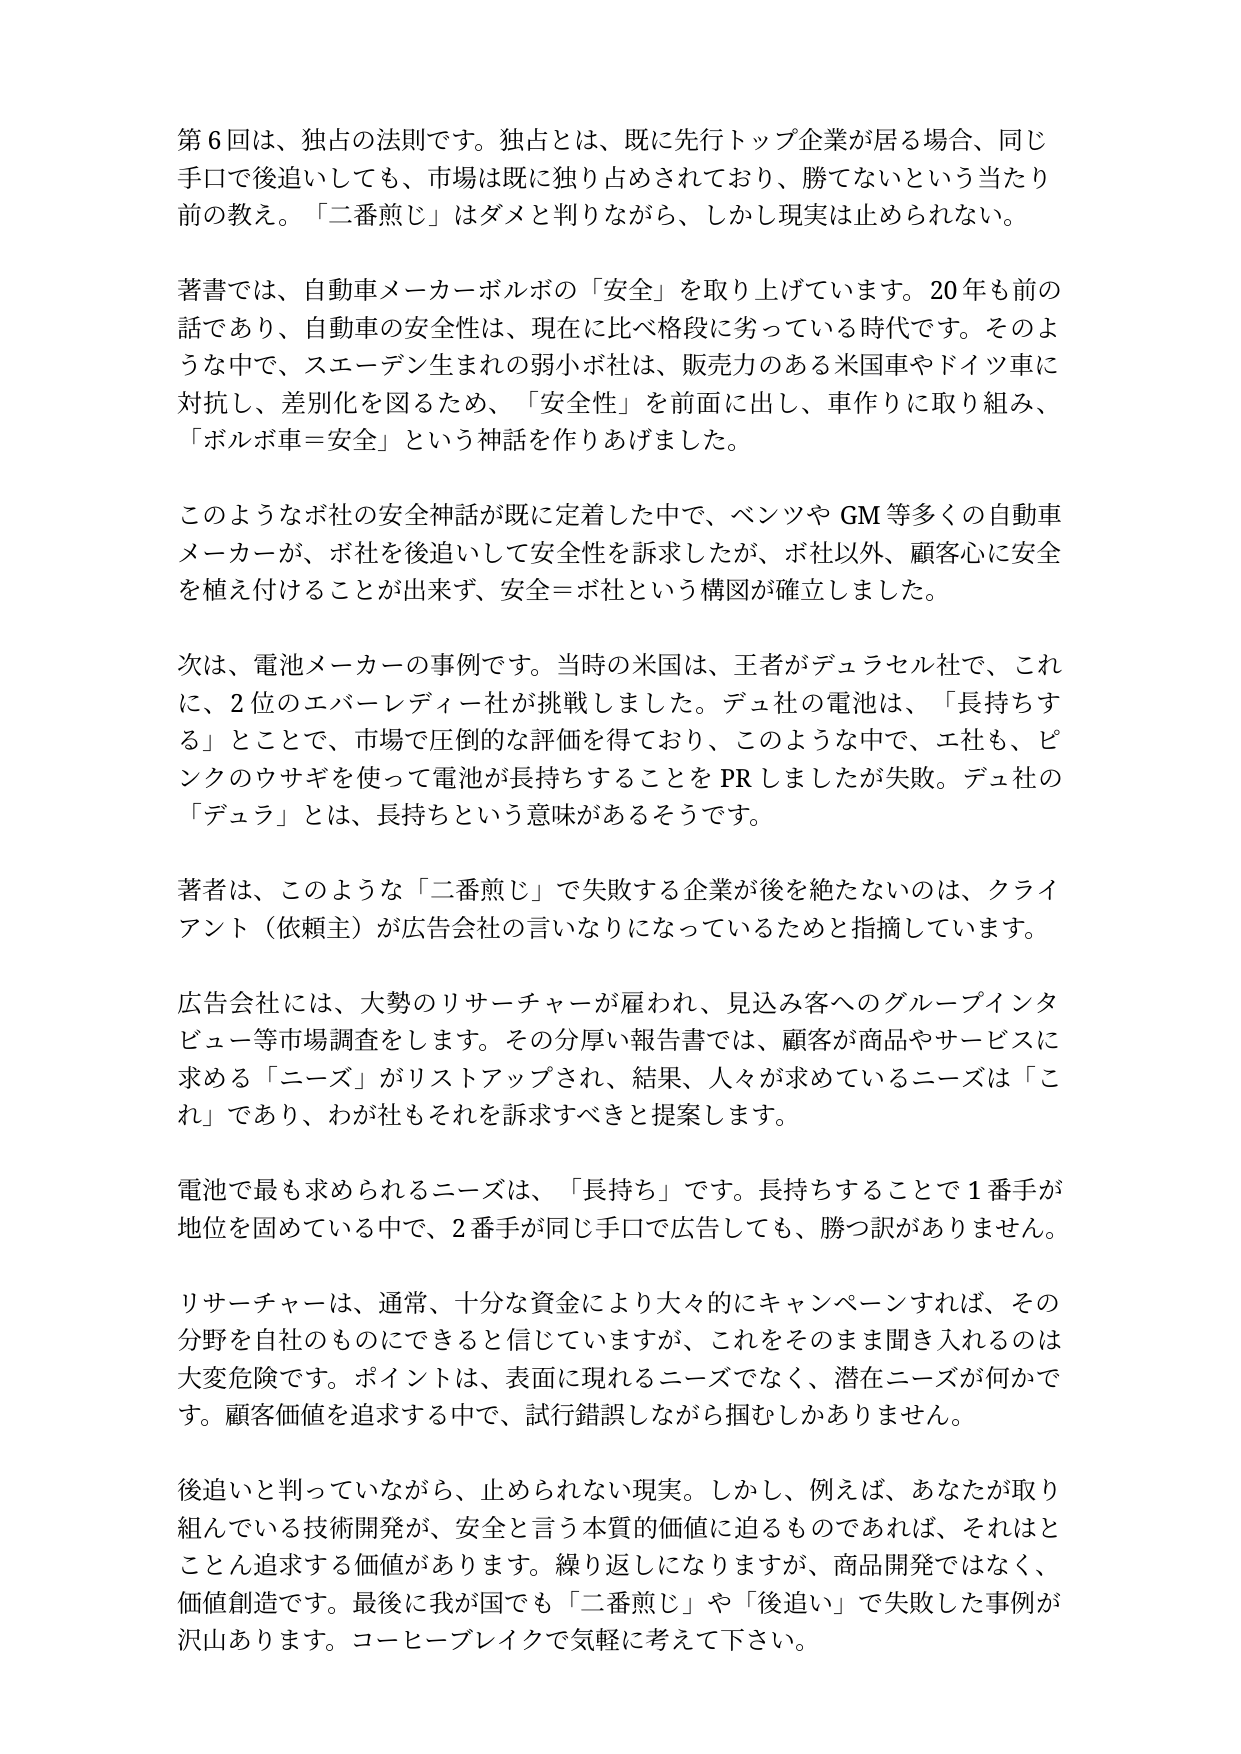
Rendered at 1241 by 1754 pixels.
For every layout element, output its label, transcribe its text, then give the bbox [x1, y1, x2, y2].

text 著書では、自動車メーカーボルボの「安全」を取り上げています。20年も前の話であり、自動車の安全性は、現在に比べ格段に劣っている時代です。そのような中で、スエーデン生まれの弱小ボ社は、販売力のある米国車やドイツ車に対抗し、差別化を図るため、「安全性」を前面に出し、車作りに取り組み、「ボルボ車＝安全」という神話を作りあげました。 [177, 270, 1063, 457]
text このようなボ社の安全神話が既に定着した中で、ベンツやGM等多くの自動車メーカーが、ボ社を後追いして安全性を訴求したが、ボ社以外、顧客心に安全を植え付けることが出来ず、安全＝ボ社という構図が確立しました。 [177, 495, 1063, 607]
text 著者は、このような「二番煎じ」で失敗する企業が後を絶たないのは、クライアント（依頼主）が広告会社の言いなりになっているためと指摘しています。 [177, 870, 1063, 945]
text 電池で最も求められるニーズは、「長持ち」です。長持ちすることで1番手が地位を固めている中で、2番手が同じ手口で広告しても、勝つ訳がありません。 [177, 1170, 1063, 1245]
text 第6回は、独占の法則です。独占とは、既に先行トップ企業が居る場合、同じ手口で後追いしても、市場は既に独り占めされており、勝てないという当たり前の教え。「二番煎じ」はダメと判りながら、しかし現実は止められない。 [177, 120, 1063, 232]
text リサーチャーは、通常、十分な資金により大々的にキャンペーンすれば、その分野を自社のものにできると信じていますが、これをそのまま聞き入れるのは大変危険です。ポイントは、表面に現れるニーズでなく、潜在ニーズが何かです。顧客価値を追求する中で、試行錯誤しながら掴むしかありません。 [177, 1282, 1063, 1432]
text 広告会社には、大勢のリサーチャーが雇われ、見込み客へのグループインタビュー等市場調査をします。その分厚い報告書では、顧客が商品やサービスに求める「ニーズ」がリストアップされ、結果、人々が求めているニーズは「これ」であり、わが社もそれを訴求すべきと提案します。 [177, 982, 1063, 1132]
text 後追いと判っていながら、止められない現実。しかし、例えば、あなたが取り組んでいる技術開発が、安全と言う本質的価値に迫るものであれば、それはとことん追求する価値があります。繰り返しになりますが、商品開発ではなく、価値創造です。最後に我が国でも「二番煎じ」や「後追い」で失敗した事例が沢山あります。コーヒーブレイクで気軽に考えて下さい。 [177, 1470, 1063, 1657]
text 次は、電池メーカーの事例です。当時の米国は、王者がデュラセル社で、これに、2位のエバーレディー社が挑戦しました。デュ社の電池は、「長持ちする」とことで、市場で圧倒的な評価を得ており、このような中で、エ社も、ピンクのウサギを使って電池が長持ちすることをPRしましたが失敗。デュ社の「デュラ」とは、長持ちという意味があるそうです。 [177, 645, 1063, 832]
